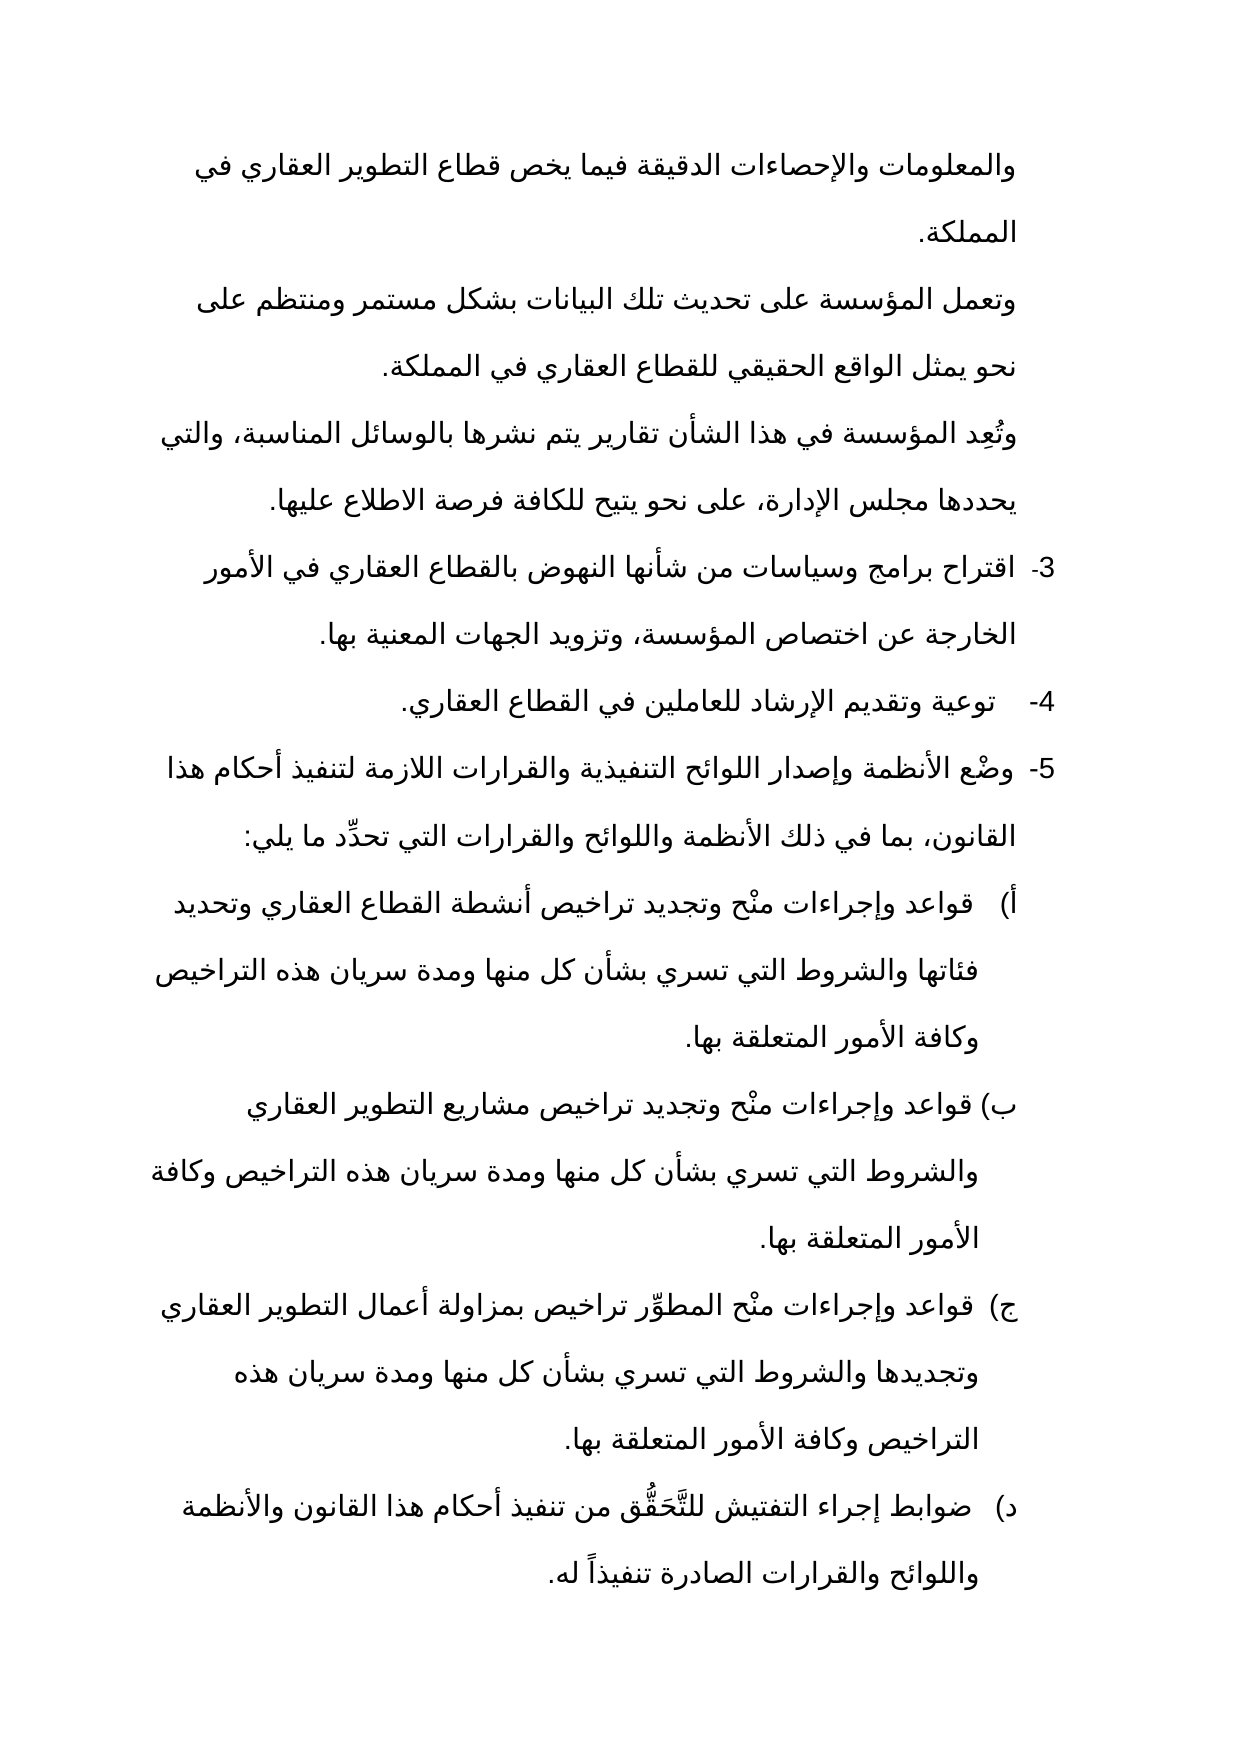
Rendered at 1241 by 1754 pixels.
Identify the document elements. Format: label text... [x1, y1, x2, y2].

list ‌ج) قواعد وإجراءات منْح المطوِّر تراخيص بمزاولة أعمال التطوير العقاري وتجديدها والشروط التي تسري بشأن كل منها ومدة سريان هذه التراخيص وكافة الأمور المتعلقة بها. [148, 1288, 1017, 1456]
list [148, 148, 1055, 517]
list 5- وضْع الأنظمة وإصدار اللوائح التنفيذية والقرارات اللازمة لتنفيذ أحكام هذا القانون، بما في ذلك الأنظمة واللوائح والقرارات التي تحدِّد ما يلي: [148, 751, 1055, 852]
list ‌ب) قواعد وإجراءات منْح وتجديد تراخيص مشاريع التطوير العقاري والشروط التي تسري بشأن كل منها ومدة سريان هذه التراخيص وكافة الأمور المتعلقة بها. [148, 1087, 1017, 1254]
list 4- توعية وتقديم الإرشاد للعاملين في القطاع العقاري. [148, 684, 1055, 718]
list ‌د) ضوابط إجراء التفتيش للتَّحَقُّق من تنفيذ أحكام هذا القانون والأنظمة واللوائح والقرارات الصادرة تنفيذاً له. [148, 1489, 1017, 1590]
list ‌أ) قواعد وإجراءات منْح وتجديد تراخيص أنشطة القطاع العقاري وتحديد فئاتها والشروط التي تسري بشأن كل منها ومدة سريان هذه التراخيص وكافة الأمور المتعلقة بها. [148, 886, 1017, 1053]
list 3- اقتراح برامج وسياسات من شأنها النهوض بالقطاع العقاري في الأمور الخارجة عن اختصاص المؤسسة، وتزويد الجهات المعنية بها. [148, 550, 1055, 651]
